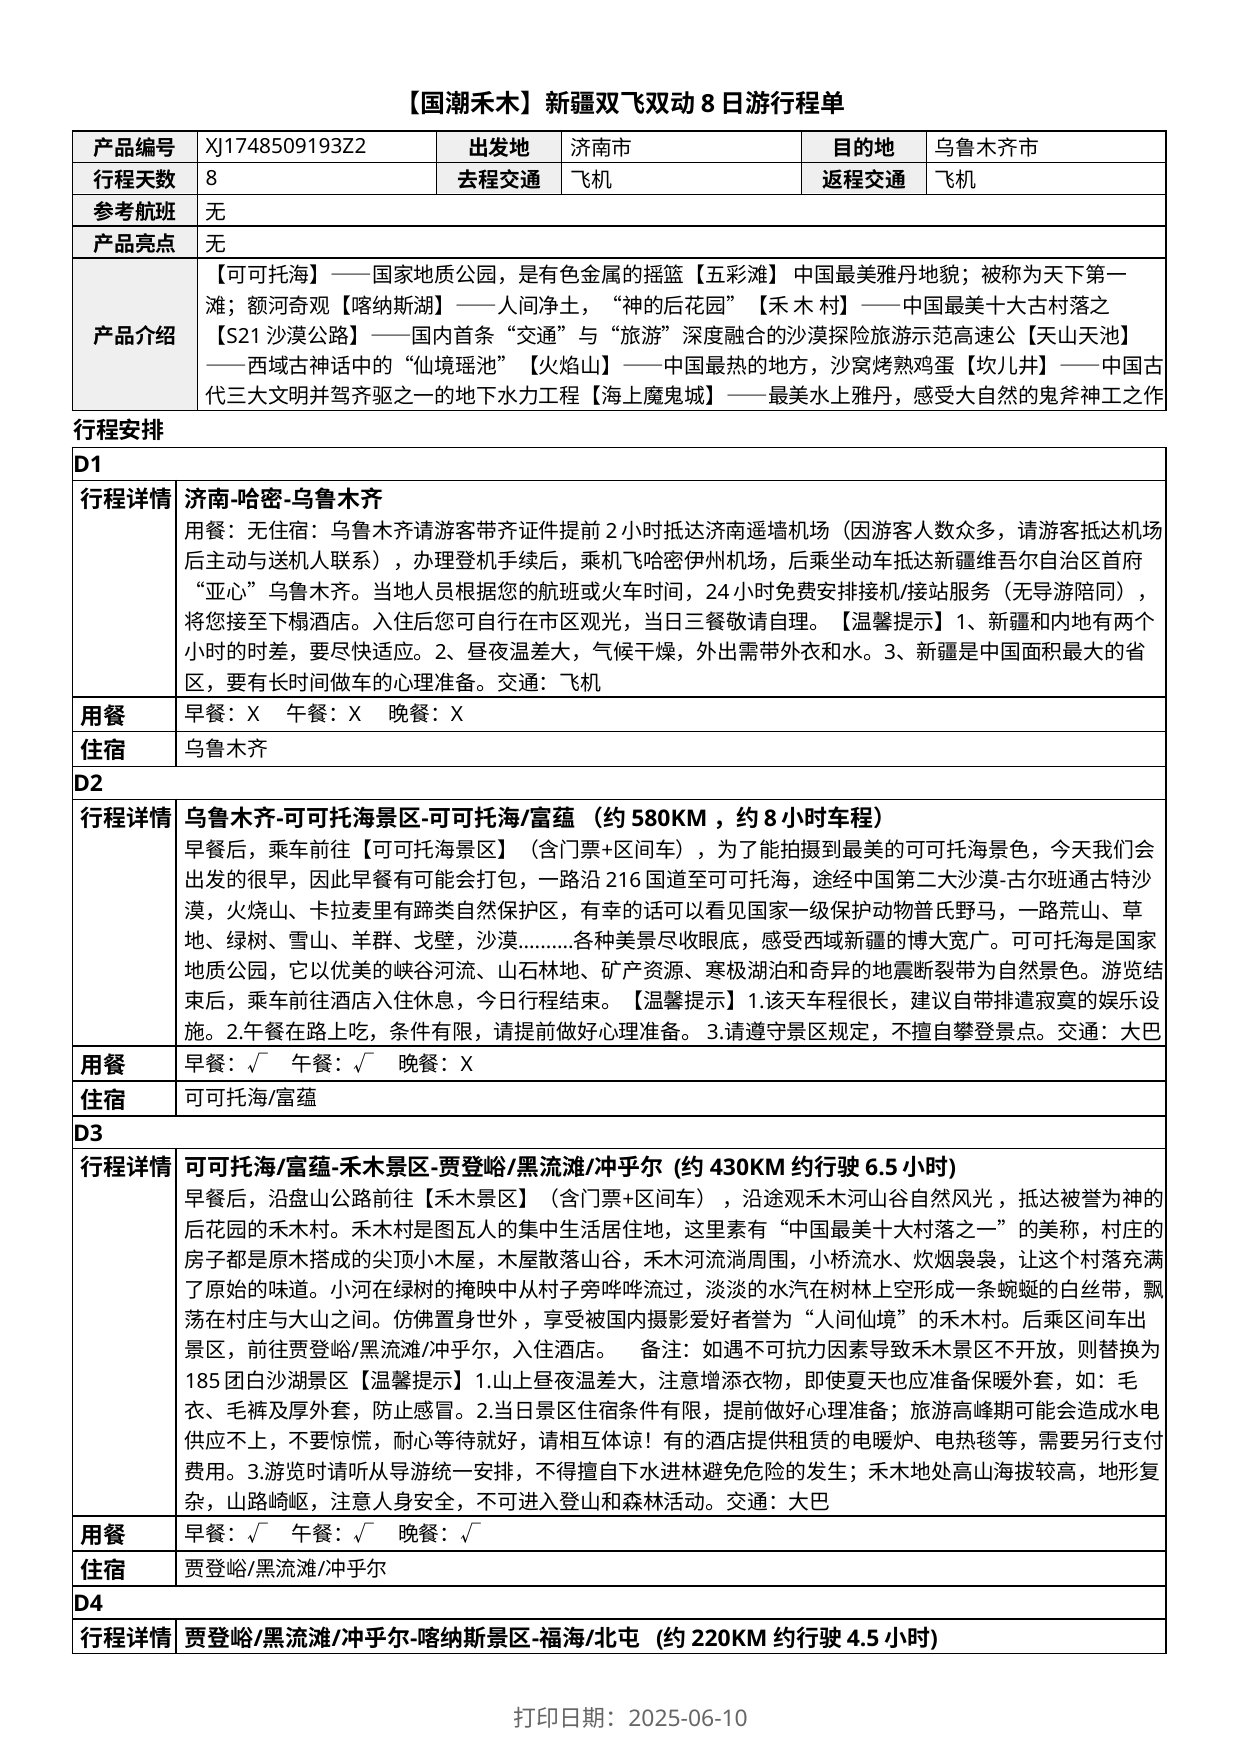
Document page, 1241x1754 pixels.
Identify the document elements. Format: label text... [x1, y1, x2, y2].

table_cell 去程交通 [437, 163, 561, 193]
table_cell 【可可托海】——国家地质公园，是有色金属的摇篮 [198, 259, 1165, 410]
table_cell 飞机 [927, 163, 1165, 193]
table_header 目的地 [802, 132, 926, 162]
table_cell 无 [198, 227, 1165, 257]
table_cell 行程详情 [73, 481, 175, 696]
text 行程安排 [73, 412, 1167, 446]
table_cell 产品介绍 [73, 259, 197, 410]
table_header XJ1748509193Z2 [198, 132, 436, 162]
table_cell 飞机 [562, 163, 801, 193]
table_cell D4 [73, 1587, 1165, 1618]
table_cell 返程交通 [802, 163, 926, 193]
table_cell 可可托海/富蕴-禾木景区-贾登峪/黑流滩/冲乎尔 (约 430KM 约行驶6.5小时) 早餐后，沿盘山公路前往【禾木景区】（含门票+区间车） ，沿途观禾木河山谷自然风光 ，抵达被誉为神的后花园的禾木村。禾木村是图瓦人的集中生活居住地，这里素有“中国最美十大村落之一”的美称，村庄的房子都是原木搭成的尖顶小木屋，木屋散落山谷，禾木河流淌周围，小桥流水、炊烟袅袅，让这个村落充满了原始的味道。小河在绿树的掩映中从村子旁哗哗流过，淡淡的水汽在树林上空形成一条蜿蜒的白丝带，飘荡在村庄与大山之间。仿佛置身世外 ，享受被国内摄影爱好者誉为“人间仙境”的禾木村。后乘区间车出景区，前往贾登峪/黑流滩/冲乎尔，入住酒店。 [177, 1149, 1165, 1515]
table_header D1 [73, 448, 1165, 479]
table_cell 产品亮点 [73, 227, 197, 257]
table_cell 无 [198, 195, 1165, 225]
table_cell 早餐：X 午餐：X 晚餐：X [177, 698, 1165, 731]
table_cell 乌鲁木齐-可可托海景区-可可托海/富蕴 （约580KM ，约8小时车程） 早餐后，乘车前往【可可托海景区】（含门票+区间车），为了能拍摄到最美的可可托海景色，今天我们会出发的很早，因此早餐有可能会打包，一路沿216国道至可可托海，途经中国第二大沙漠-古尔班通古特沙漠，火烧山、卡拉麦里有蹄类自然保护区，有幸的话可以看见国家一级保护动物普氏野马，一路荒山、草地、绿树、雪山、羊群、戈壁，沙漠..........各种美景尽收眼底，感受西域新疆的博大宽广。可可托海是国家地质公园，它以优美的峡谷河流、山石林地、矿产资源、寒极湖泊和奇异的地震断裂带为自然景色。游览结束后，乘车前往酒店入住休息，今日行程结束。 [177, 800, 1165, 1045]
table_cell D2 [73, 767, 1165, 798]
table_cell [177, 1620, 1165, 1653]
table_cell 行程天数 [73, 163, 197, 193]
table_header 济南市 [562, 132, 801, 162]
table_header 乌鲁木齐市 [927, 132, 1165, 162]
table_cell 住宿 [73, 1082, 175, 1115]
table_header 出发地 [437, 132, 561, 162]
table_cell 8 [198, 163, 436, 193]
table_cell 贾登峪/黑流滩/冲乎尔 [177, 1552, 1165, 1585]
table_cell 济南-哈密-乌鲁木齐 用餐：无 [177, 481, 1165, 696]
table_header 产品编号 [73, 132, 197, 162]
table_cell 用餐 [73, 1517, 175, 1550]
table_cell 住宿 [73, 732, 175, 766]
table_cell 早餐：√ 午餐：√ 晚餐：√ [177, 1517, 1165, 1550]
table_cell 住宿 [73, 1552, 175, 1585]
table_cell 参考航班 [73, 195, 197, 225]
table_cell 行程详情 [73, 1620, 175, 1653]
table_cell 行程详情 [73, 800, 175, 1045]
table_cell 早餐：√ 午餐：√ 晚餐：X [177, 1047, 1165, 1080]
table_cell 用餐 [73, 698, 175, 731]
table_cell 乌鲁木齐 [177, 732, 1165, 766]
table_cell D3 [73, 1117, 1165, 1148]
table_cell 可可托海/富蕴 [177, 1082, 1165, 1115]
text 【国潮禾木】新疆双飞双动8日游行程单 [73, 83, 1167, 119]
table_cell 行程详情 [73, 1149, 175, 1515]
table_cell 用餐 [73, 1047, 175, 1080]
